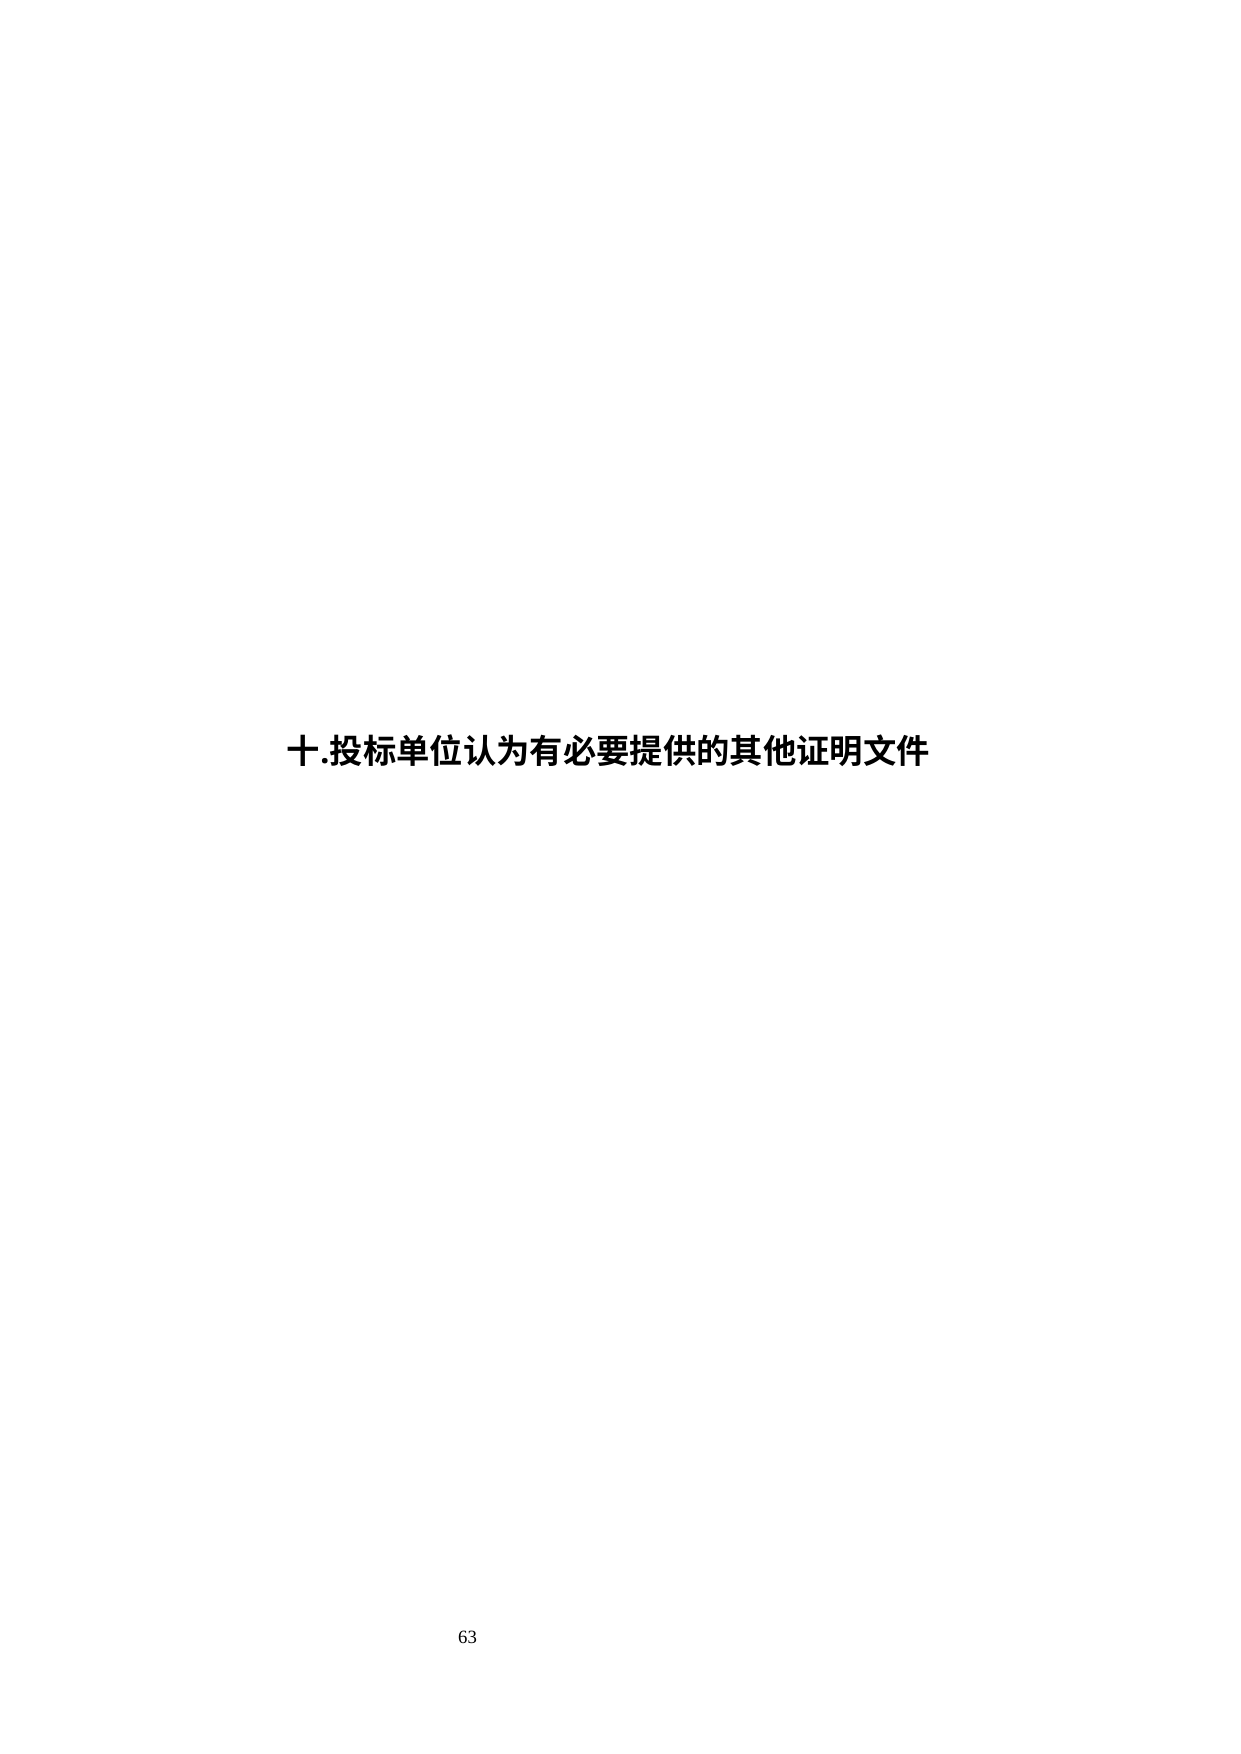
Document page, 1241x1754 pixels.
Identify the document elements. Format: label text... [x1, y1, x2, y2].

list 十.投标单位认为有必要提供的其他证明文件 [110, 727, 1106, 773]
